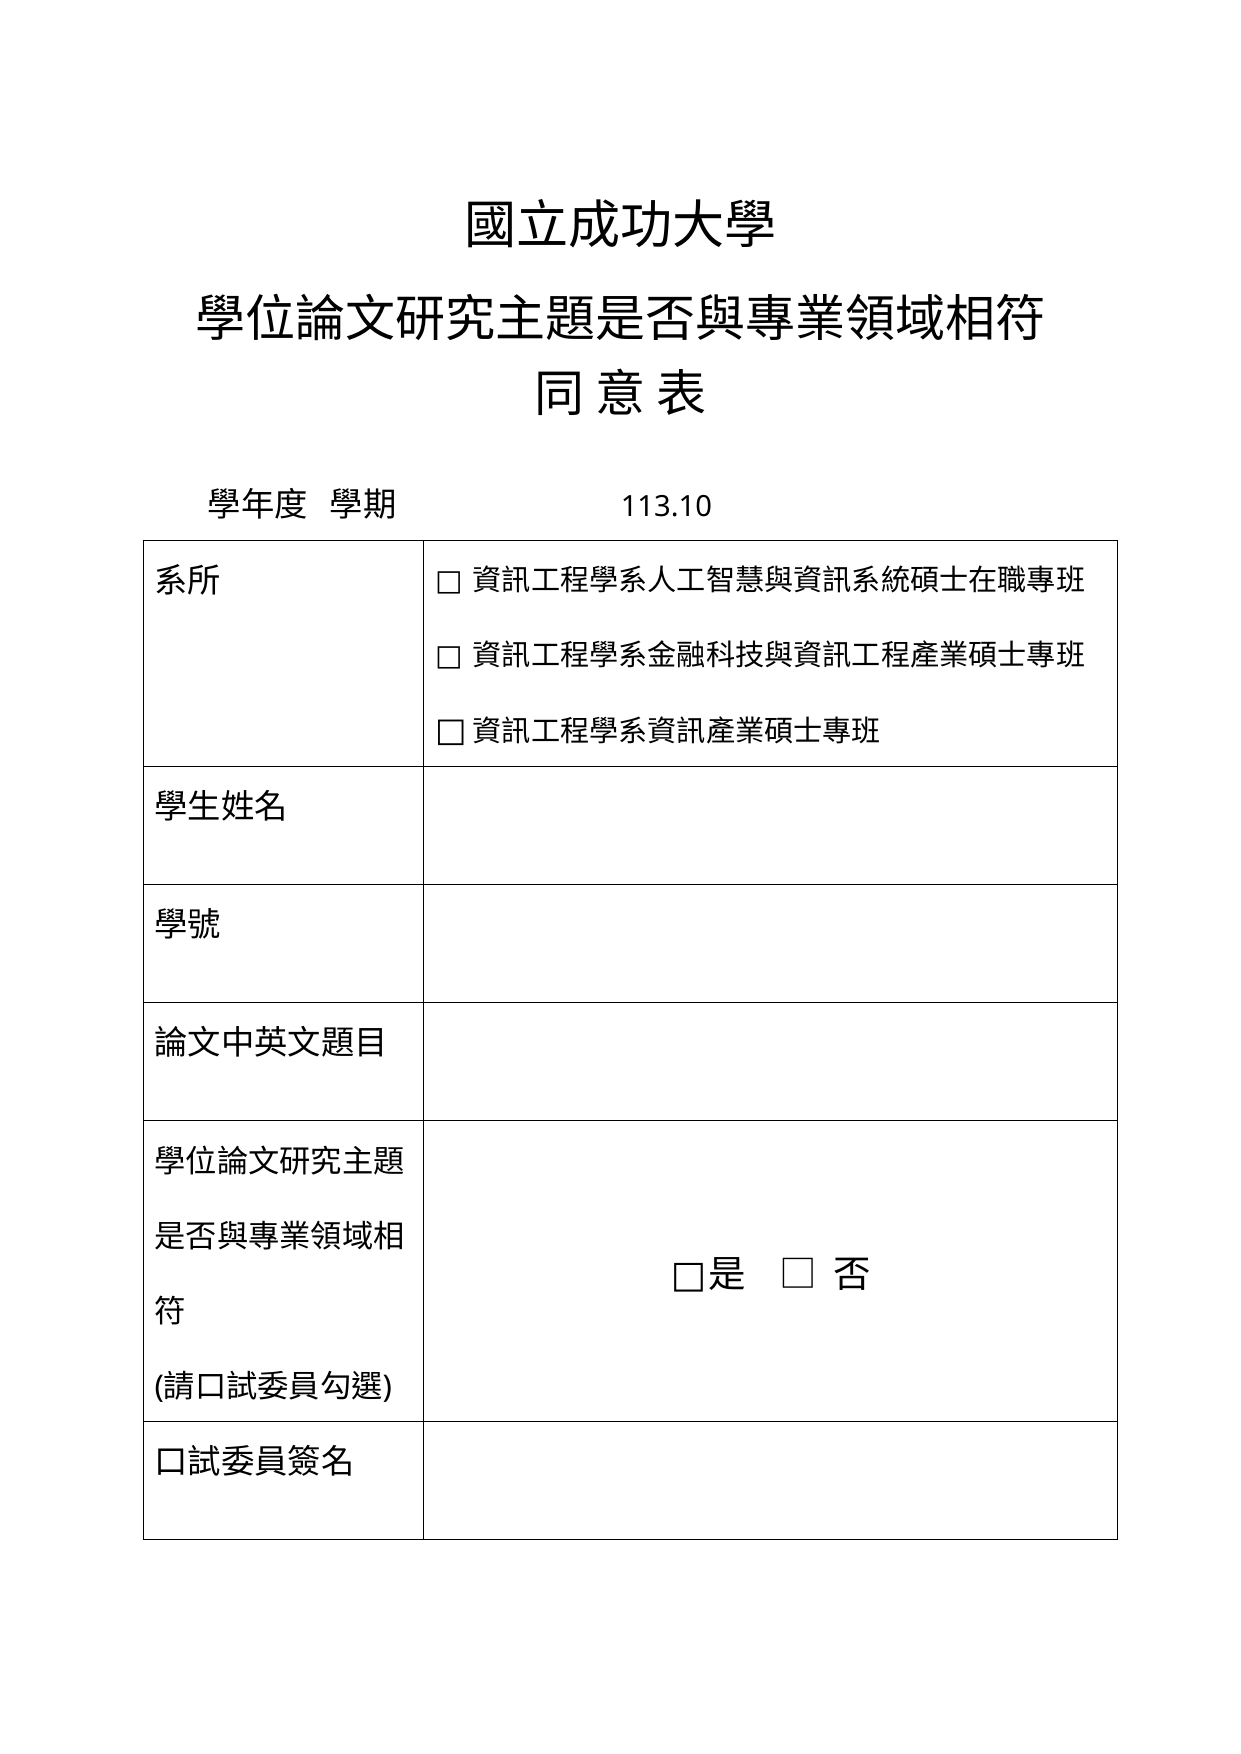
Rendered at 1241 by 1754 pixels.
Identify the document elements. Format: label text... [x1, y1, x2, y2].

table_cell 是 □ 否 [424, 1121, 1117, 1421]
table_header 系所 [144, 541, 423, 766]
table_cell [424, 1003, 1117, 1120]
text 學年度 學期 113.10 [187, 464, 1053, 539]
table_cell [424, 767, 1117, 884]
table_header 資訊工程學系人工智慧與資訊系統碩士在職專班 資訊工程學系金融科技與資訊工程產業碩士專班 資訊工程學系資訊產業碩士專班 [424, 541, 1117, 766]
table_cell [424, 1422, 1117, 1539]
table_cell 論文中英文題目 [144, 1003, 423, 1120]
table_cell 口試委員簽名 [144, 1422, 423, 1539]
text 國立成功大學 [187, 164, 1053, 277]
text 學位論文研究主題是否與專業領域相符同 意 表 [187, 277, 1053, 427]
table_cell 學號 [144, 885, 423, 1002]
table_cell 學生姓名 [144, 767, 423, 884]
table_cell 學位論文研究主題是否與專業領域相符 (請口試委員勾選) [144, 1121, 423, 1421]
table_cell [424, 885, 1117, 1002]
